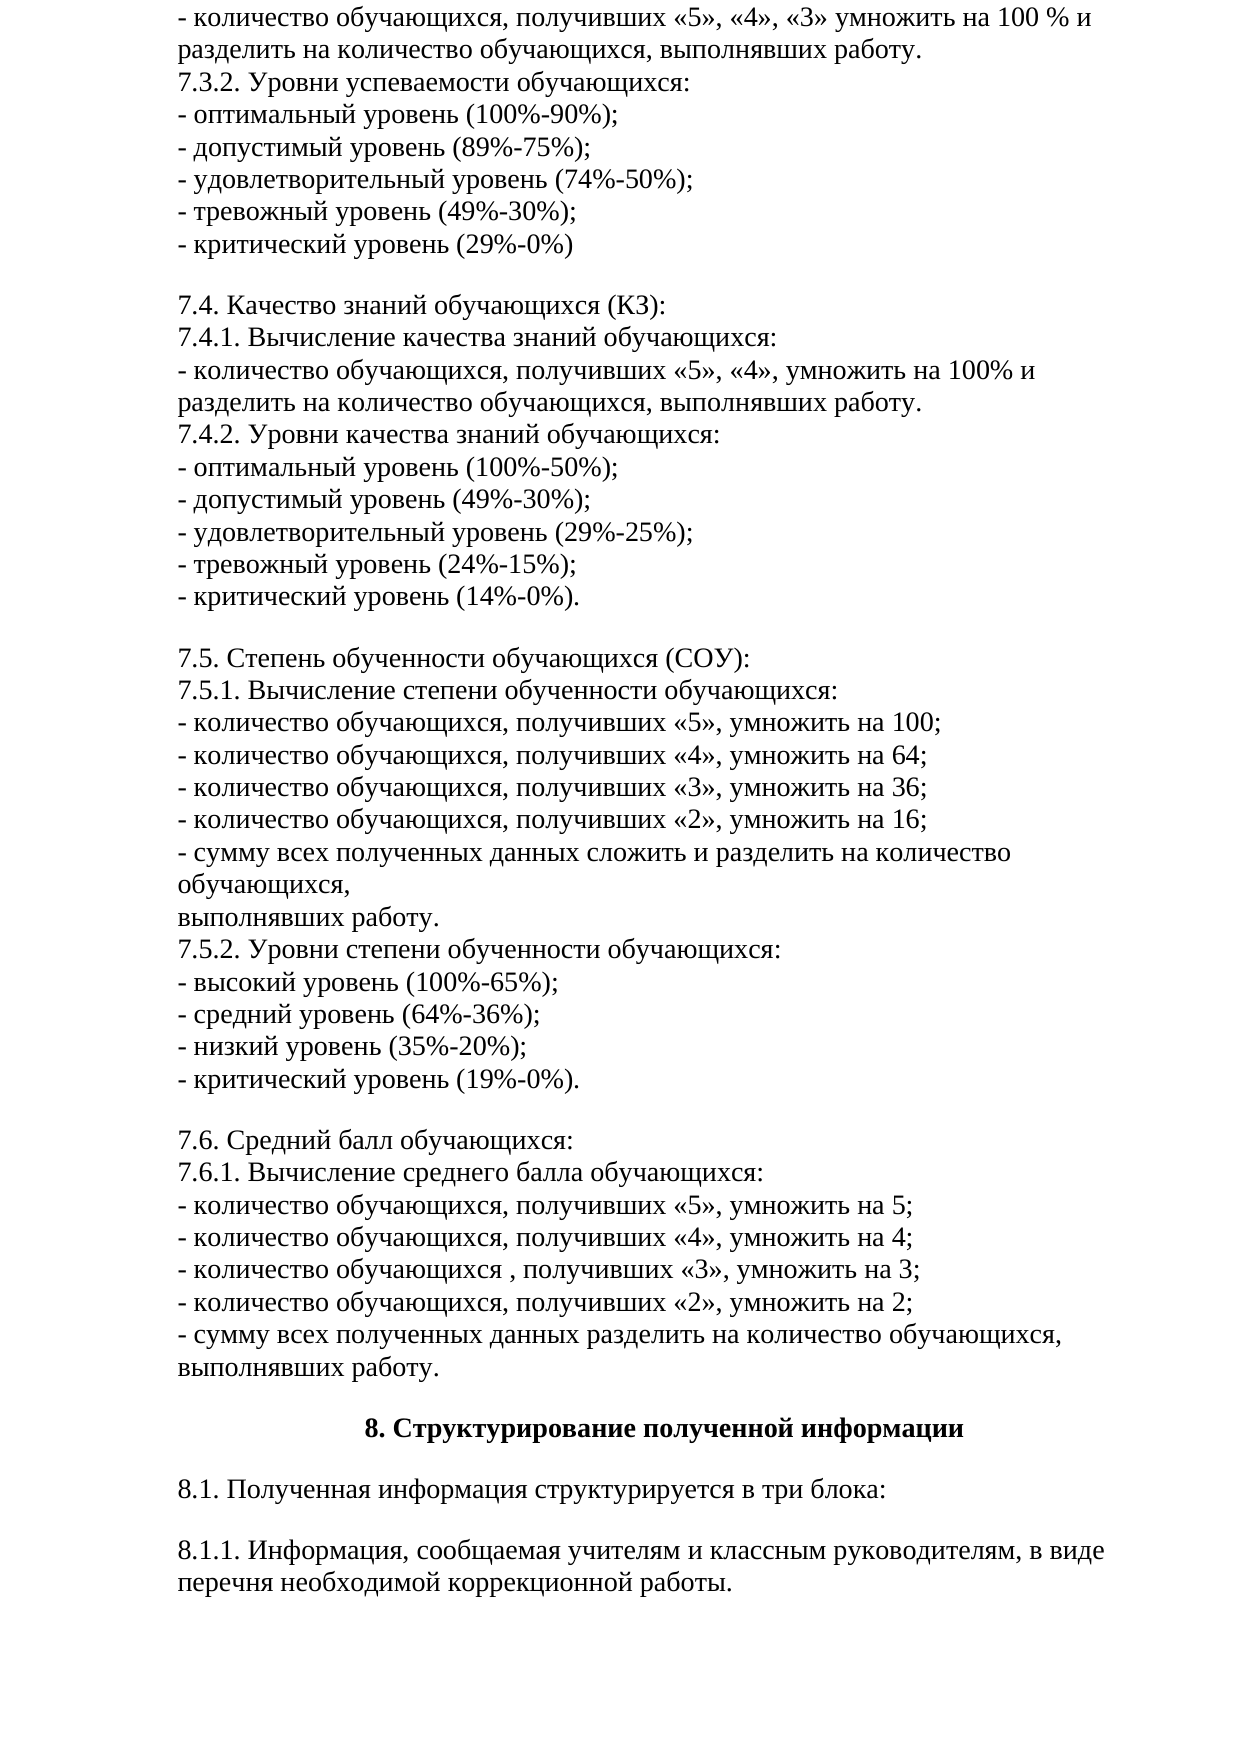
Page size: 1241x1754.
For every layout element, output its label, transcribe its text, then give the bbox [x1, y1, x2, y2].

text - тревожный уровень (24%-15%); [177, 547, 1152, 579]
text - оптимальный уровень (100%-50%); [177, 450, 1152, 482]
text - тревожный уровень (49%-30%); [177, 194, 1152, 227]
text 7.5.1. Вычисление степени обученности обучающихся: [177, 673, 1152, 705]
text - количество обучающихся, получивших «5», «4», умножить на 100% и разделить на количество обучающихся, выполнявших работу. [177, 353, 1152, 417]
text 7.6.1. Вычисление среднего балла обучающихся: [177, 1155, 1152, 1188]
text - критический уровень (14%-0%). [177, 579, 1152, 612]
text - оптимальный уровень (100%-90%); [177, 97, 1152, 129]
text - количество обучающихся, получивших «2», умножить на 16; [177, 803, 1152, 835]
text - допустимый уровень (49%-30%); [177, 482, 1152, 515]
text - критический уровень (19%-0%). [177, 1062, 1152, 1094]
text - количество обучающихся, получивших «3», умножить на 36; [177, 770, 1152, 803]
text - количество обучающихся, получивших «5», умножить на 100; [177, 705, 1152, 738]
text 7.3.2. Уровни успеваемости обучающихся: [177, 65, 1152, 97]
text - сумму всех полученных данных разделить на количество обучающихся, выполнявших работу. [177, 1317, 1152, 1382]
text 7.4.2. Уровни качества знаний обучающихся: [177, 417, 1152, 450]
text - низкий уровень (35%-20%); [177, 1029, 1152, 1062]
text - допустимый уровень (89%-75%); [177, 129, 1152, 162]
text - количество обучающихся , получивших «3», умножить на 3; [177, 1252, 1152, 1285]
text - высокий уровень (100%-65%); [177, 964, 1152, 997]
text - количество обучающихся, получивших «4», умножить на 4; [177, 1220, 1152, 1252]
text - количество обучающихся, получивших «2», умножить на 2; [177, 1285, 1152, 1317]
text 8.1. Полученная информация структурируется в три блока: [177, 1472, 1152, 1504]
text - сумму всех полученных данных сложить и разделить на количество обучающихся, [177, 835, 1152, 900]
text выполнявших работу. [177, 900, 1152, 932]
text 8. Структурирование полученной информации [177, 1411, 1152, 1443]
text - удовлетворительный уровень (74%-50%); [177, 162, 1152, 194]
text - средний уровень (64%-36%); [177, 997, 1152, 1029]
text - удовлетворительный уровень (29%-25%); [177, 515, 1152, 547]
text - количество обучающихся, получивших «5», «4», «3» умножить на 100 % и разделить на количество обучающихся, выполнявших работу. [177, 0, 1152, 65]
text 7.4. Качество знаний обучающихся (КЗ): [177, 288, 1152, 320]
text - количество обучающихся, получивших «5», умножить на 5; [177, 1188, 1152, 1220]
text 7.5.2. Уровни степени обученности обучающихся: [177, 932, 1152, 964]
text 7.5. Степень обученности обучающихся (СОУ): [177, 641, 1152, 673]
text 7.6. Средний балл обучающихся: [177, 1123, 1152, 1155]
text 7.4.1. Вычисление качества знаний обучающихся: [177, 320, 1152, 353]
text - критический уровень (29%-0%) [177, 227, 1152, 259]
text 8.1.1. Информация, сообщаемая учителям и классным руководителям, в виде перечня необходимой коррекционной работы. [177, 1533, 1152, 1598]
text - количество обучающихся, получивших «4», умножить на 64; [177, 738, 1152, 770]
